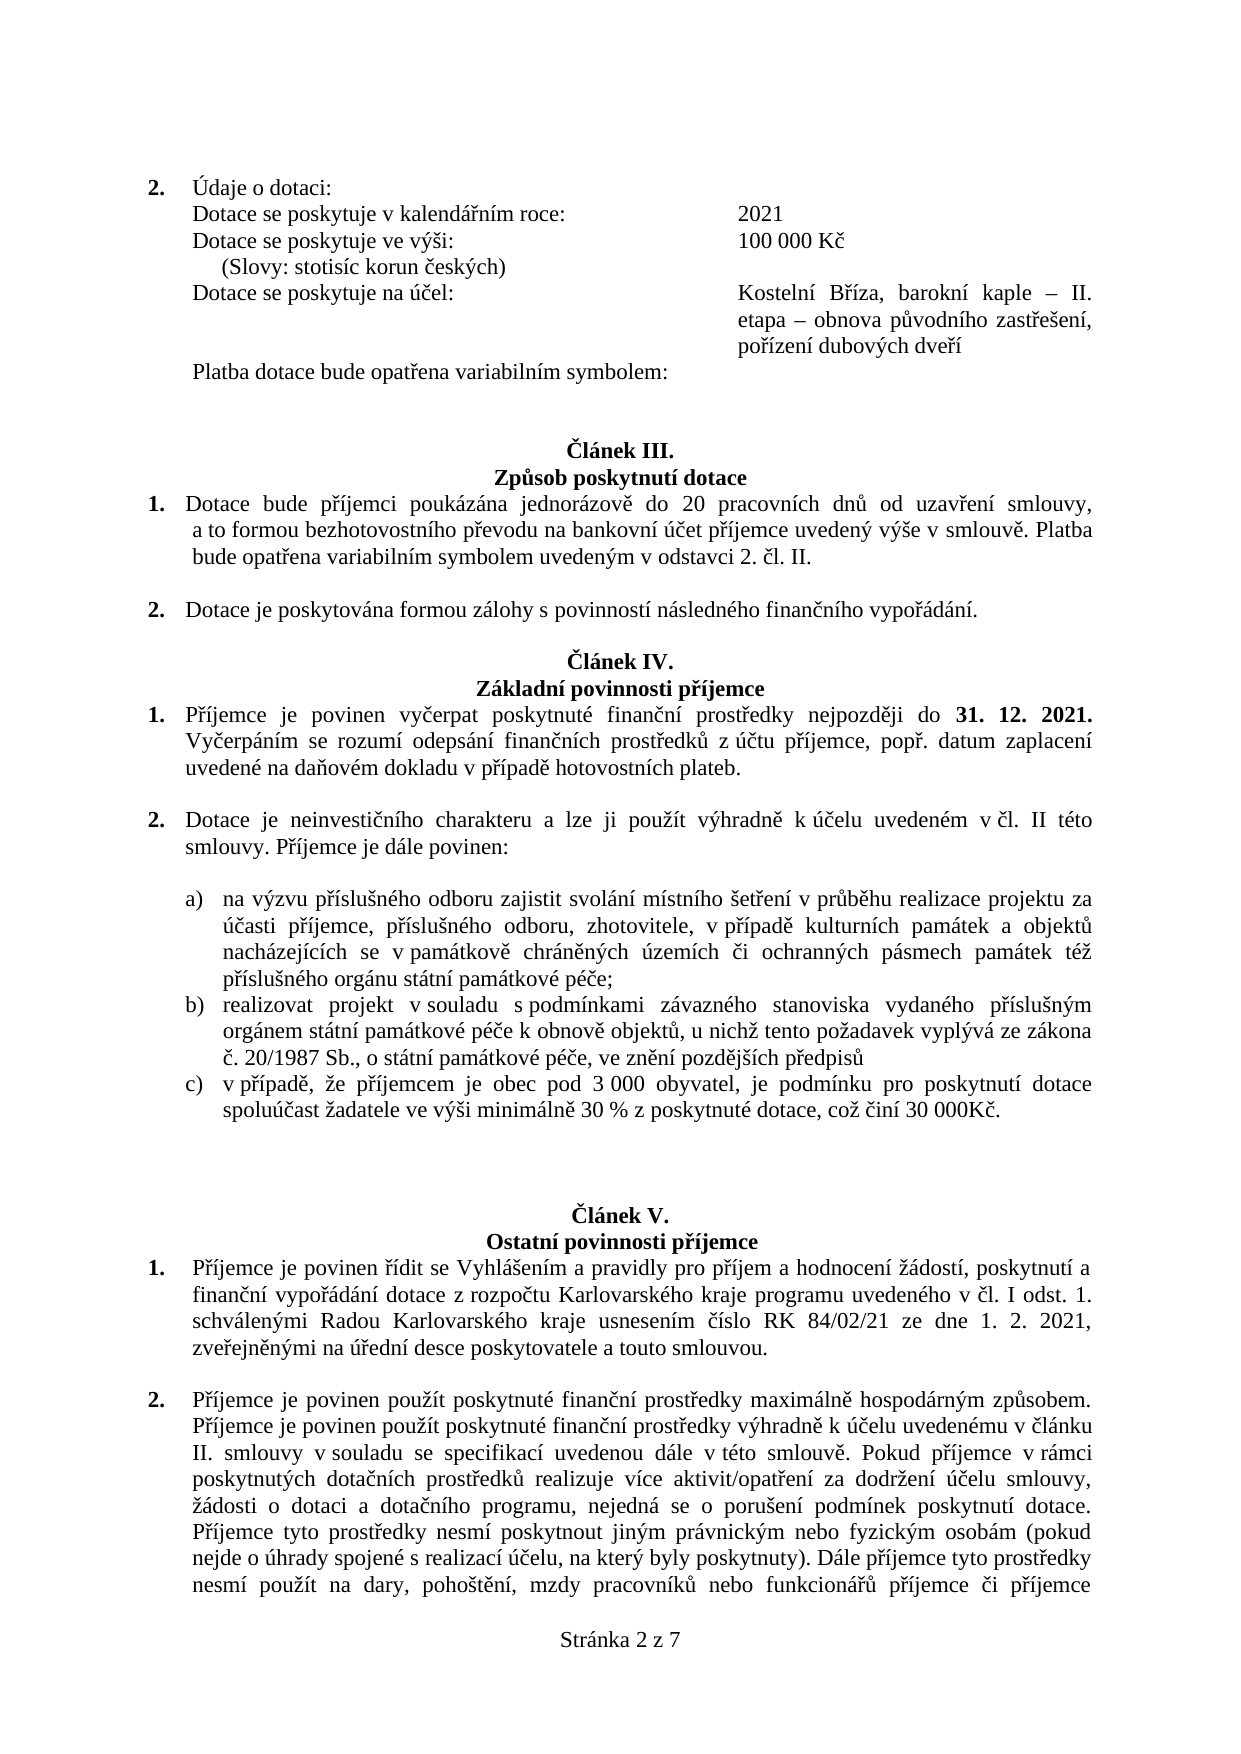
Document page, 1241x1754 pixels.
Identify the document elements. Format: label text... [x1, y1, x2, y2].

text Způsob poskytnutí dotace [148, 464, 1093, 490]
list Dotace je neinvestičního charakteru a lze ji použít výhradně k účelu uvedeném v čl. II této smlouvy. Příjemce je dále povinen: [148, 806, 1093, 859]
text Článek IV. [148, 648, 1093, 675]
text Základní povinnosti příjemce [148, 675, 1093, 701]
text (Slovy: stotisíc korun českých) [192, 253, 1093, 279]
list Ostatní povinnosti příjemce [480, 1228, 1093, 1254]
text Platba dotace bude opatřena variabilním symbolem: [192, 358, 1093, 385]
text Dotace se poskytuje v kalendářním roce: 2021 [192, 200, 1093, 227]
text Dotace se poskytuje ve výši: 100 000 Kč [192, 227, 1093, 253]
list na výzvu příslušného odboru zajistit svolání místního šetření v průběhu realizace projektu za účasti příjemce, příslušného odboru, zhotovitele, v případě kulturních památek a objektů nacházejících se v památkově chráněných územích či ochranných pásmech památek též příslušného orgánu státní památkové péče; [185, 886, 1093, 991]
text Článek III. [148, 437, 1093, 464]
list Příjemce je povinen vyčerpat poskytnuté finanční prostředky nejpozději do 31. 12. 2021. Vyčerpáním se rozumí odepsání finančních prostředků z účtu příjemce, popř. datum zaplacení uvedené na daňovém dokladu v případě hotovostních plateb. [148, 701, 1093, 780]
list Dotace je poskytována formou zálohy s povinností následného finančního vypořádání. [148, 596, 1093, 622]
list v případě, že příjemcem je obec pod 3 000 obyvatel, je podmínku pro poskytnutí dotace spoluúčast žadatele ve výši minimálně 30 % z poskytnuté dotace, což činí 30 000Kč. [185, 1070, 1093, 1123]
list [148, 1386, 1093, 1597]
text Dotace se poskytuje na účel: Kostelní Bříza, barokní kaple – II. etapa – obnova původního zastřešení, pořízení dubových dveří [192, 279, 1093, 358]
text Článek V. [148, 1202, 1093, 1228]
list Příjemce je povinen řídit se Vyhlášením a pravidly pro příjem a hodnocení žádostí, poskytnutí a finanční vypořádání dotace z rozpočtu Karlovarského kraje programu uvedeného v čl. I odst. 1. schválenými Radou Karlovarského kraje usnesením číslo RK 84/02/21 ze dne 1. 2. 2021, zveřejněnými na úřední desce poskytovatele a touto smlouvou. [148, 1254, 1093, 1360]
list realizovat projekt v souladu s podmínkami závazného stanoviska vydaného příslušným orgánem státní památkové péče k obnově objektů, u nichž tento požadavek vyplývá ze zákona č. 20/1987 Sb., o státní památkové péče, ve znění pozdějších předpisů [185, 991, 1093, 1070]
list Dotace bude příjemci poukázána jednorázově do 20 pracovních dnů od uzavření smlouvy, a to formou bezhotovostního převodu na bankovní účet příjemce uvedený výše v smlouvě. Platba bude opatřena variabilním symbolem uvedeným v odstavci 2. čl. II. [148, 490, 1093, 569]
list Údaje o dotaci: [148, 174, 1093, 200]
